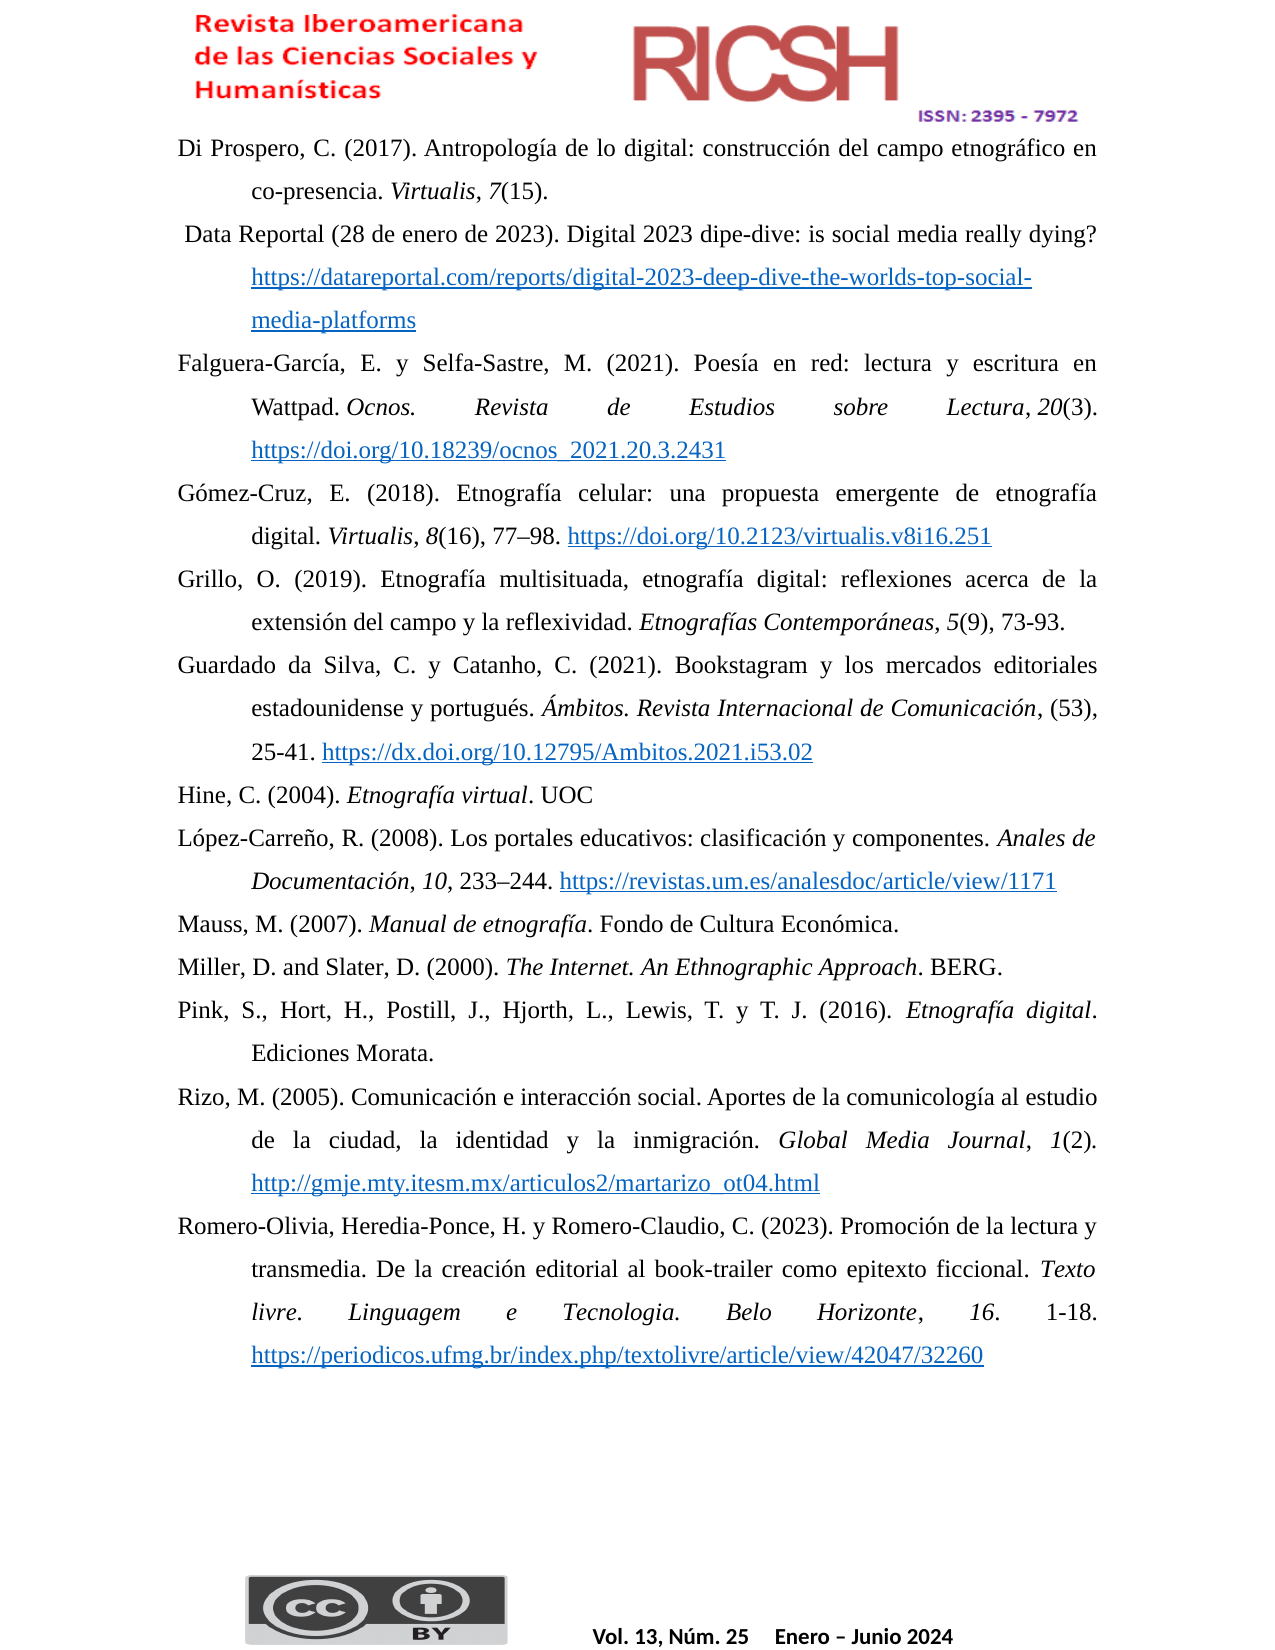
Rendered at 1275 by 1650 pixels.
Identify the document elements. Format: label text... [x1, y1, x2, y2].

text Hine, C. (2004). Etnografía virtual. UOC [177, 780, 1098, 808]
text López-Carreño, R. (2008). Los portales educativos: clasificación y componentes. Anales de Documentación, 10, 233–244. https://revistas.um.es/analesdoc/article/view/1171 [177, 823, 1098, 895]
text Guardado da Silva, C. y Catanho, C. (2021). Bookstagram y los mercados editoriales estadounidense y portugués. Ámbitos. Revista Internacional de Comunicación, (53), 25-41. https://dx.doi.org/10.12795/Ambitos.2021.i53.02 [177, 650, 1098, 765]
text Rizo, M. (2005). Comunicación e interacción social. Aportes de la comunicología al estudio de la ciudad, la identidad y la inmigración. Global Media Journal, 1(2). http://gmje.mty.itesm.mx/articulos2/martarizo_ot04.html [177, 1082, 1098, 1197]
text Falguera-García, E. y Selfa-Sastre, M. (2021). Poesía en red: lectura y escritura en Wattpad. Ocnos. Revista de Estudios sobre Lectura, 20(3). https://doi.org/10.18239/ocnos_2021.20.3.2431 [177, 377, 1098, 463]
text Pink, S., Hort, H., Postill, J., Hjorth, L., Lewis, T. y T. J. (2016). Etnografía digital. Ediciones Morata. [177, 995, 1098, 1067]
picture [245, 1575, 508, 1645]
text Miller, D. and Slater, D. (2000). The Internet. An Ethnographic Approach. BERG. [177, 952, 1098, 981]
text Mauss, M. (2007). Manual de etnografía. Fondo de Cultura Económica. [177, 909, 1098, 938]
text Grillo, O. (2019). Etnografía multisituada, etnografía digital: reflexiones acerca de la extensión del campo y la reflexividad. Etnografías Contemporáneas, 5(9), 73-93. [177, 564, 1098, 636]
text Gómez-Cruz, E. (2018). Etnografía celular: una propuesta emergente de etnografía digital. Virtualis, 8(16), 77–98. https://doi.org/10.2123/virtualis.v8i16.251 [177, 478, 1098, 550]
picture [194, 14, 1081, 124]
text Data Reportal (28 de enero de 2023). Digital 2023 dipe-dive: is social media really dying? https://datareportal.com/reports/digital-2023-deep-dive-the-worlds-top-social-media-platforms [177, 248, 1098, 334]
text Romero-Olivia, Heredia-Ponce, H. y Romero-Claudio, C. (2023). Promoción de la lectura y transmedia. De la creación editorial al book-trailer como epitexto ficcional. Texto livre. Linguagem e Tecnologia. Belo Horizonte, 16. 1-18. https://periodicos.ufmg.br/index.php/textolivre/article/view/42047/32260 [177, 1211, 1098, 1369]
text Di Prospero, C. (2017). Antropología de lo digital: construcción del campo etnográfico en co-presencia. Virtualis, 7(15). [177, 133, 1098, 205]
